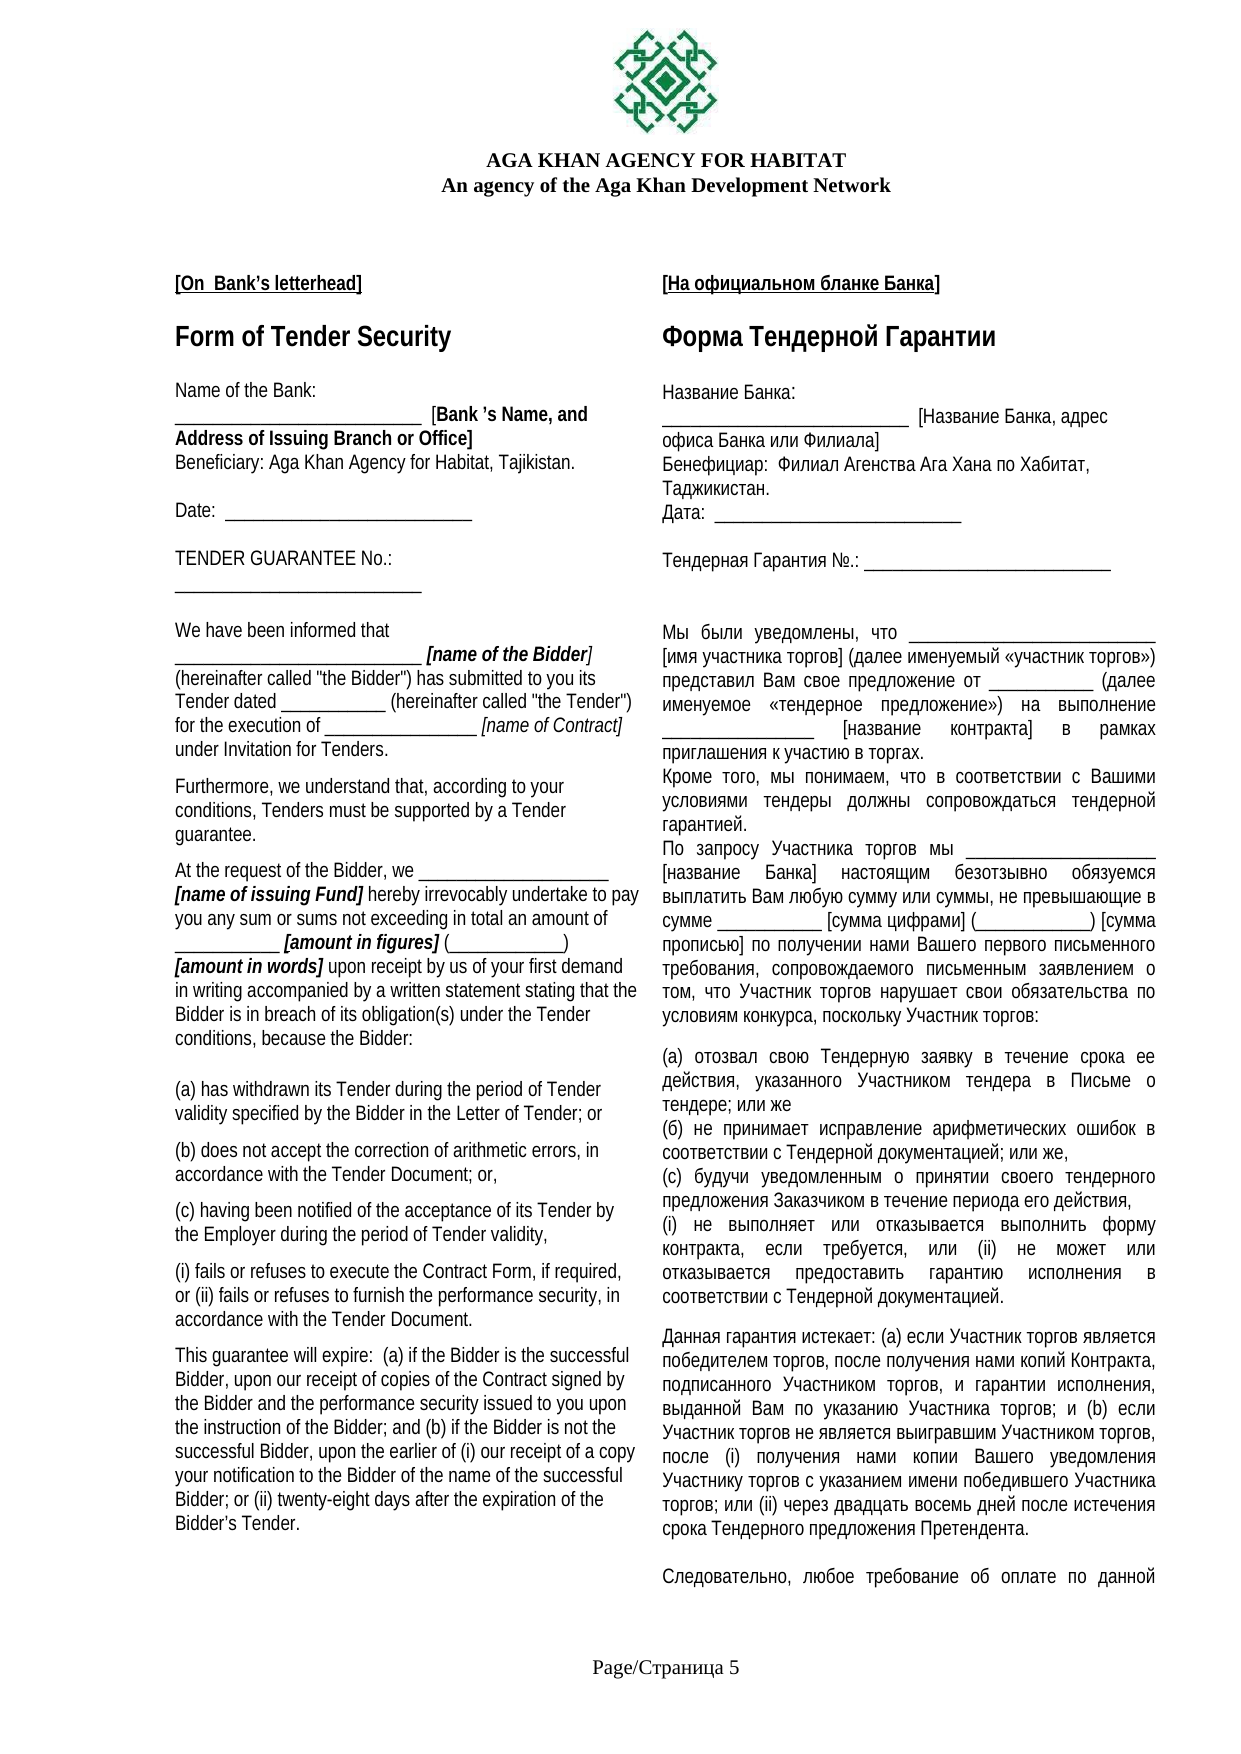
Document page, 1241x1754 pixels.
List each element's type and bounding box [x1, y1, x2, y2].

table_header [651, 271, 1168, 1588]
table_header [164, 271, 651, 1588]
picture [612, 28, 719, 135]
